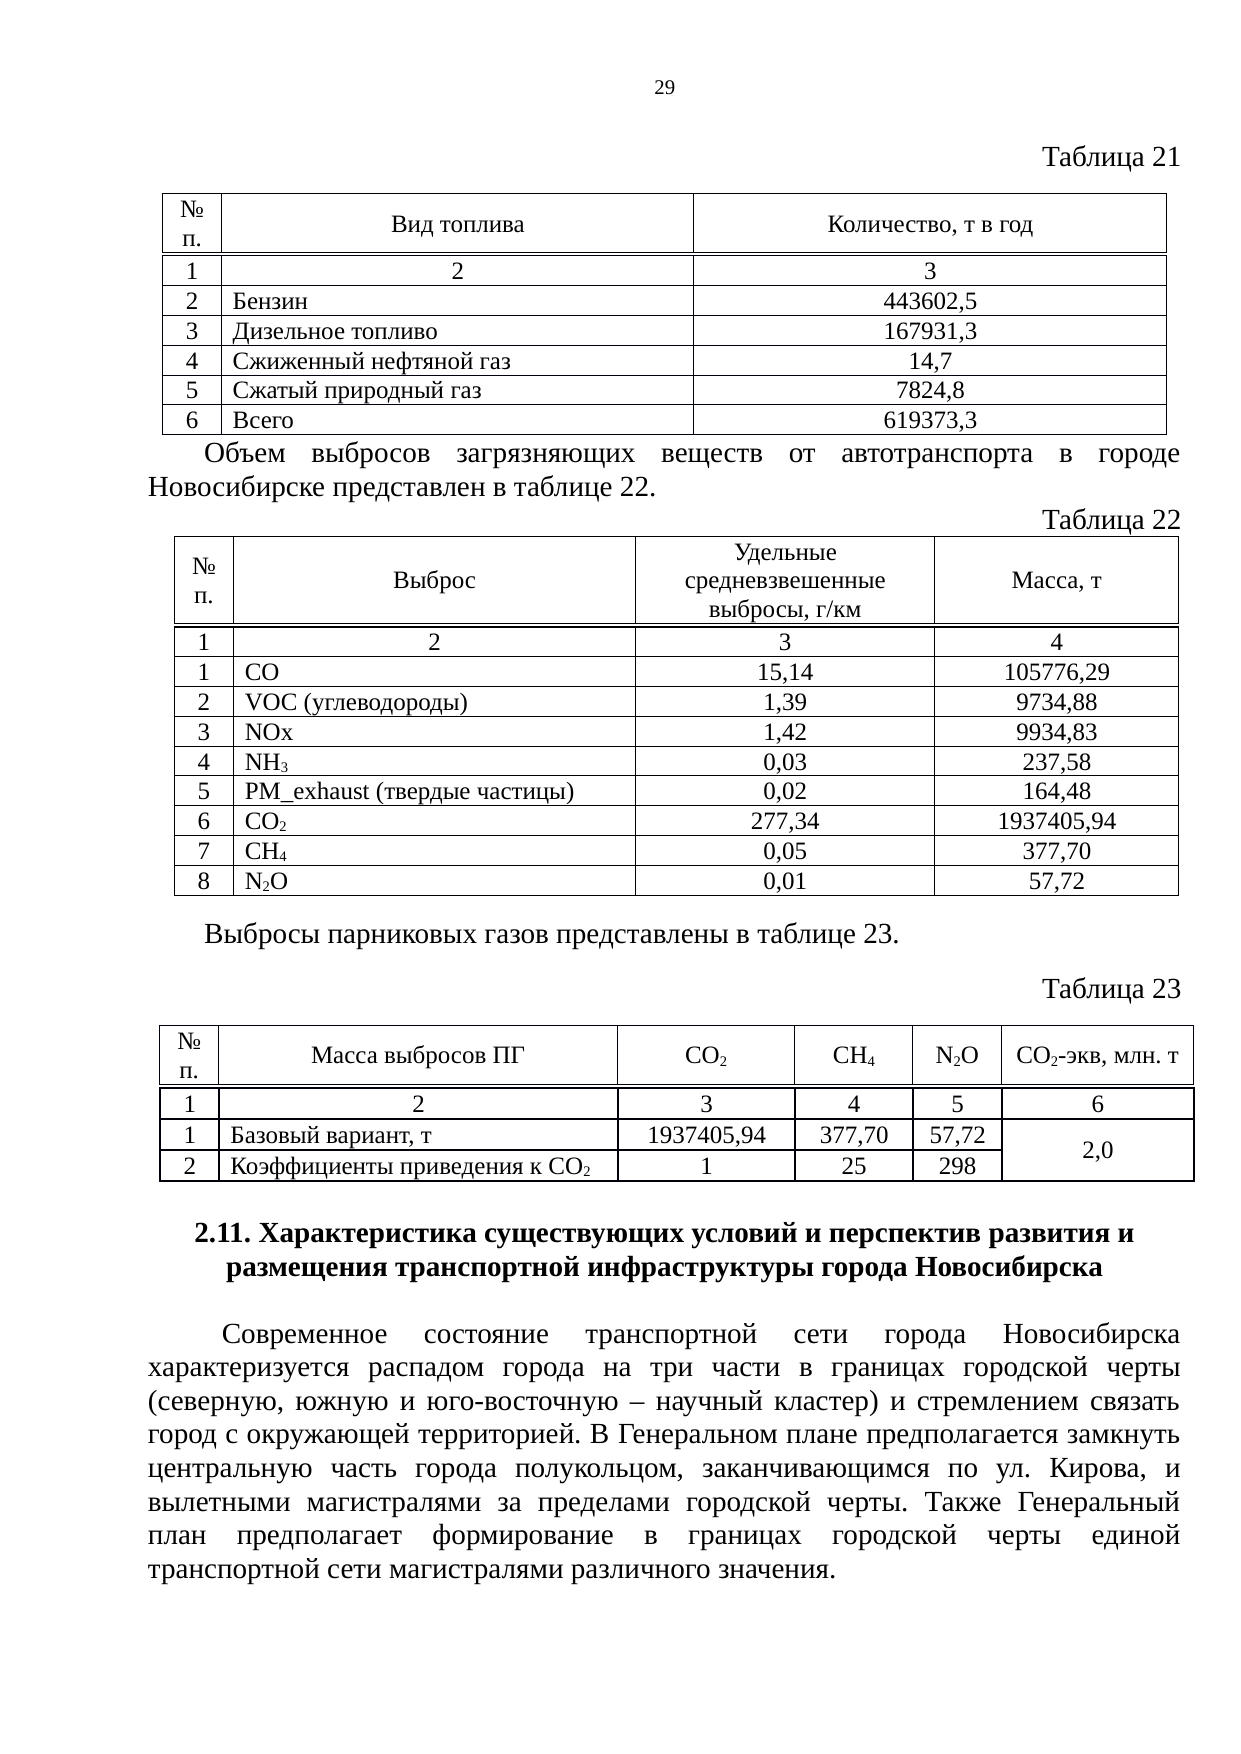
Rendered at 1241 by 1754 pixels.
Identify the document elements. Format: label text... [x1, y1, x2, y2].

table_cell 15,14 [636, 657, 934, 686]
table_cell 7824,8 [694, 376, 1166, 404]
table_cell 6 [163, 405, 221, 434]
table_header 3 [619, 1089, 794, 1118]
table_cell Сжатый природный газ [222, 376, 693, 404]
table_cell 14,7 [694, 346, 1166, 374]
table_header 5 [914, 1089, 1001, 1118]
table_cell 298 [914, 1151, 1001, 1180]
table_header 3 [636, 628, 934, 656]
table_cell 619373,3 [694, 405, 1166, 434]
table_cell 1937405,94 [935, 806, 1178, 835]
table_cell 9734,88 [935, 687, 1178, 716]
table_cell 5 [163, 376, 221, 404]
text Таблица 22 [148, 502, 1181, 536]
table_header Количество, т в год [694, 194, 1166, 252]
table_cell Базовый вариант, т [220, 1120, 617, 1149]
table_header Удельные средневзвешенные выбросы, г/км [636, 537, 934, 623]
table_cell 57,72 [914, 1120, 1001, 1149]
table_cell 1 [161, 1120, 218, 1149]
table_cell 57,72 [935, 866, 1178, 894]
table_cell 164,48 [935, 776, 1178, 805]
table_cell Бензин [222, 286, 693, 315]
table_cell NOx [234, 717, 635, 746]
table_cell 1 [175, 657, 233, 686]
table_cell 25 [796, 1151, 912, 1180]
table_cell 7 [175, 836, 233, 865]
table_cell 277,34 [636, 806, 934, 835]
table_cell 167931,3 [694, 316, 1166, 345]
table_header 2 [220, 1089, 617, 1118]
table_cell 0,03 [636, 747, 934, 775]
table_cell 2 [175, 687, 233, 716]
table_cell 105776,29 [935, 657, 1178, 686]
table_header 2 [234, 628, 635, 656]
table_cell 0,01 [636, 866, 934, 894]
table_cell 1,39 [636, 687, 934, 716]
table_header 6 [1003, 1089, 1193, 1118]
table_header Вид топлива [222, 194, 693, 252]
text Современное состояние транспортной сети города Новосибирска характеризуется распадом города на три части в границах городской черты (северную, южную и юго-восточную – научный кластер) и стремлением связать город с окружающей территорией. В Генеральном плане предполагается замкнуть центральную часть города полукольцом, заканчивающимся по ул. Кирова, и вылетными магистралями за пределами городской черты. Также Генеральный план предполагает формирование в границах городской черты единой транспортной сети магистралями различного значения. [148, 1316, 1181, 1584]
table_cell CH4 [234, 836, 635, 865]
table_cell 2 [163, 286, 221, 315]
table_cell СО2 [234, 806, 635, 835]
table_cell 4 [163, 346, 221, 374]
table_cell 443602,5 [694, 286, 1166, 315]
table_cell 6 [175, 806, 233, 835]
table_cell NH3 [234, 747, 635, 775]
table_header 1 [175, 628, 233, 656]
table_cell 5 [175, 776, 233, 805]
table_header 3 [694, 256, 1166, 285]
table_header 1 [161, 1089, 218, 1118]
table_cell 0,05 [636, 836, 934, 865]
text Таблица 23 [148, 971, 1181, 1004]
table_cell 377,70 [796, 1120, 912, 1149]
table_header № п. [163, 194, 221, 252]
table_header 4 [935, 628, 1178, 656]
table_header 4 [796, 1089, 912, 1118]
table_cell 3 [175, 717, 233, 746]
table_cell PM_exhaust (твердые частицы) [234, 776, 635, 805]
table_cell 8 [175, 866, 233, 894]
table_cell Сжиженный нефтяной газ [222, 346, 693, 374]
table_cell 0,02 [636, 776, 934, 805]
text Таблица 21 [148, 139, 1181, 172]
text Выбросы парниковых газов представлены в таблице 23. [148, 916, 1181, 950]
table_header 1 [163, 256, 221, 285]
table_cell Всего [222, 405, 693, 434]
table_cell 237,58 [935, 747, 1178, 775]
table_header СО2-экв, млн. т [1002, 1026, 1193, 1084]
table_cell 1 [619, 1151, 794, 1180]
table_header Выброс [234, 537, 635, 623]
table_cell Коэффициенты приведения к СО2 [220, 1151, 617, 1180]
table_cell 377,70 [935, 836, 1178, 865]
table_cell N2O [234, 866, 635, 894]
table_header № п. [160, 1026, 218, 1084]
table_header СО2 [618, 1026, 794, 1084]
table_cell 1,42 [636, 717, 934, 746]
table_cell 2,0 [1003, 1120, 1193, 1180]
table_cell СО [234, 657, 635, 686]
table_cell 1937405,94 [619, 1120, 794, 1149]
table_cell 4 [175, 747, 233, 775]
table_cell Дизельное топливо [222, 316, 693, 345]
subtitle 2.11. Характеристика существующих условий и перспектив развития и размещения транспортной инфраструктуры города Новосибирска [148, 1215, 1181, 1282]
table_header Масса, т [935, 537, 1178, 623]
table_header Масса выбросов ПГ [219, 1026, 617, 1084]
table_cell VOC (углеводороды) [234, 687, 635, 716]
table_cell 2 [161, 1151, 218, 1180]
table_header № п. [175, 537, 233, 623]
table_header СН4 [795, 1026, 912, 1084]
table_cell 3 [163, 316, 221, 345]
table_cell 9934,83 [935, 717, 1178, 746]
text Объем выбросов загрязняющих веществ от автотранспорта в городе Новосибирске представлен в таблице 22. [148, 435, 1181, 502]
table_header N2O [913, 1026, 1001, 1084]
table_header 2 [222, 256, 693, 285]
